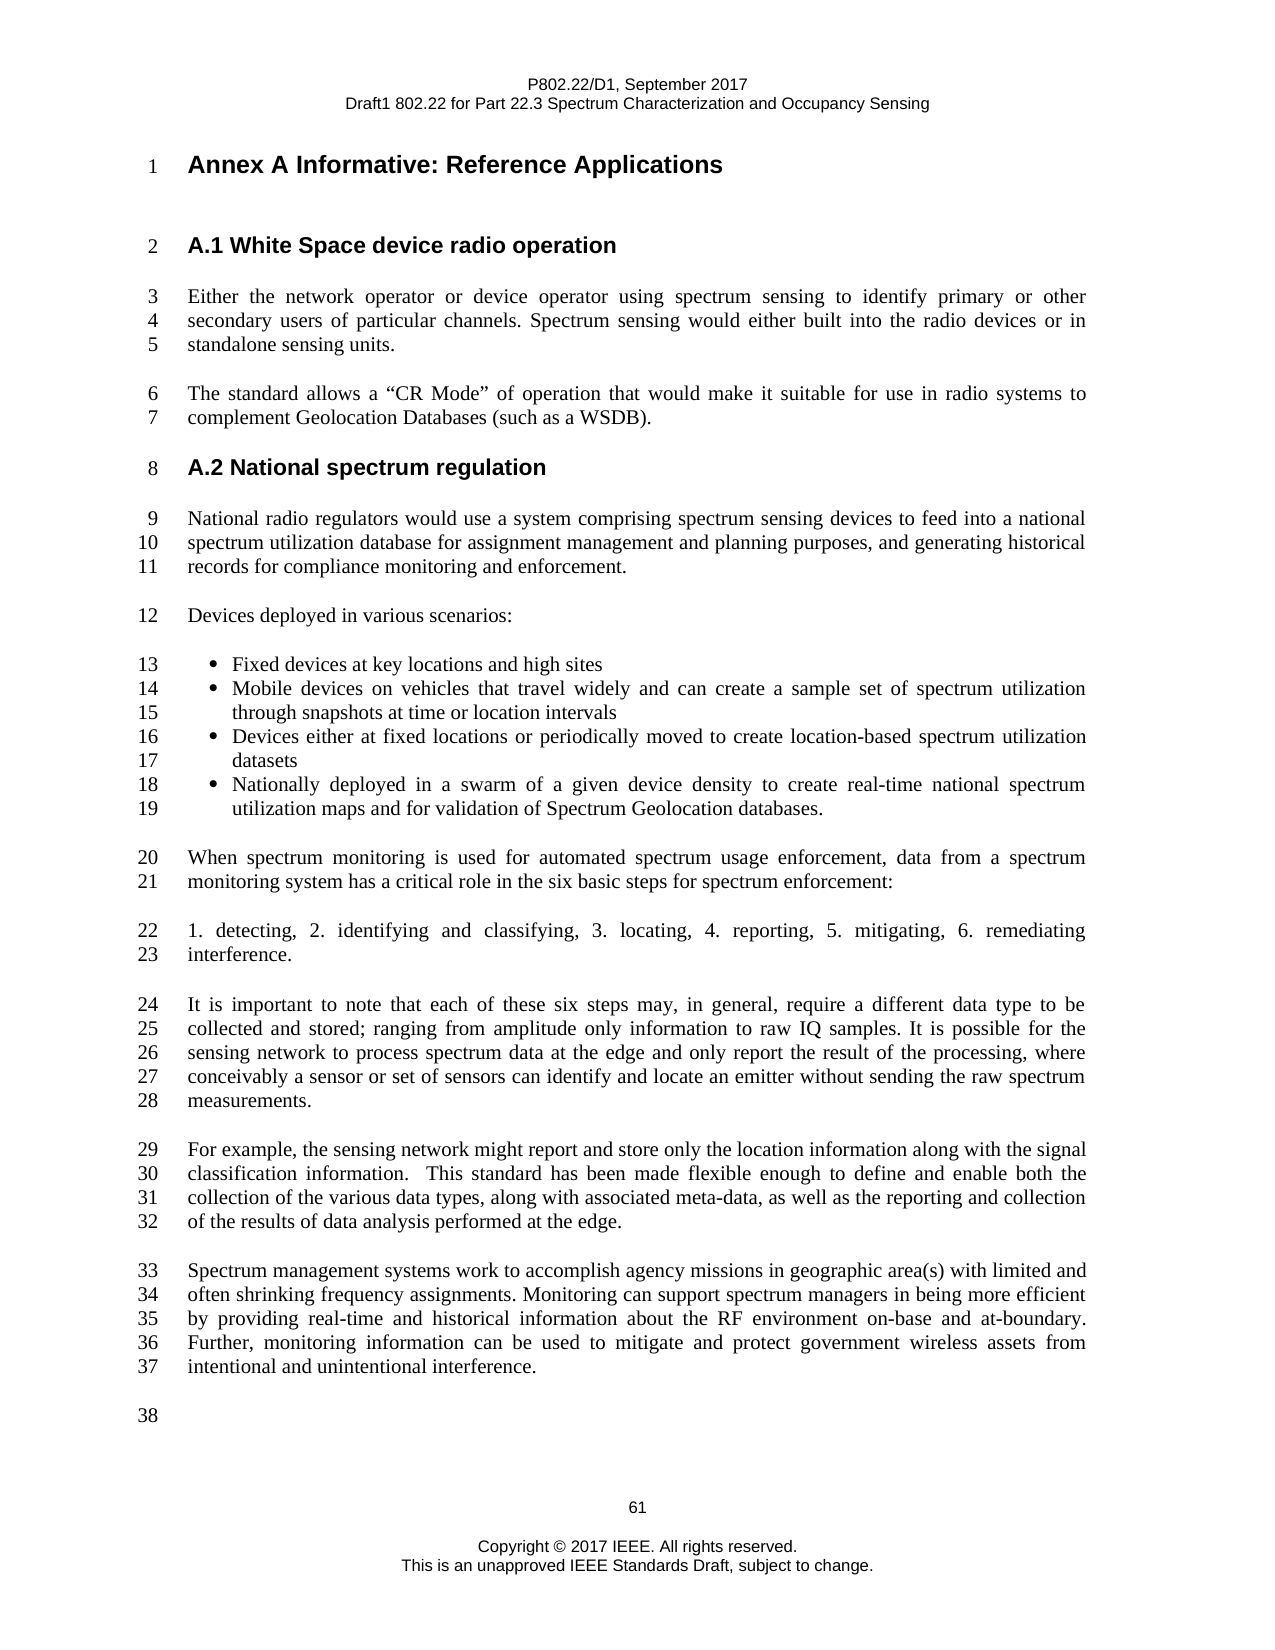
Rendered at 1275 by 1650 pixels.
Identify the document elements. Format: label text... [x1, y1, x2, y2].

list Fixed devices at key locations and high sites [209, 652, 1087, 676]
text 1. detecting, 2. identifying and classifying, 3. locating, 4. reporting, 5. mitigating, 6. remediating interference. [187, 918, 1087, 966]
subtitle White Space device radio operation [187, 232, 1087, 259]
text National radio regulators would use a system comprising spectrum sensing devices to feed into a national spectrum utilization database for assignment management and planning purposes, and generating historical records for compliance monitoring and enforcement. [187, 506, 1087, 578]
subtitle National spectrum regulation [187, 454, 1087, 481]
subtitle Informative: Reference Applications [187, 150, 1087, 179]
text For example, the sensing network might report and store only the location information along with the signal classification information. This standard has been made flexible enough to define and enable both the collection of the various data types, along with associated meta-data, as well as the reporting and collection of the results of data analysis performed at the edge. [187, 1137, 1087, 1233]
text Devices deployed in various scenarios: [187, 603, 1087, 627]
text Spectrum management systems work to accomplish agency missions in geographic area(s) with limited and often shrinking frequency assignments. Monitoring can support spectrum managers in being more efficient by providing real-time and historical information about the RF environment on-base and at-boundary. Further, monitoring information can be used to mitigate and protect government wireless assets from intentional and unintentional interference. [187, 1258, 1087, 1378]
text The standard allows a “CR Mode” of operation that would make it suitable for use in radio systems to complement Geolocation Databases (such as a WSDB). [187, 381, 1087, 429]
list Mobile devices on vehicles that travel widely and can create a sample set of spectrum utilization through snapshots at time or location intervals [209, 676, 1087, 724]
text When spectrum monitoring is used for automated spectrum usage enforcement, data from a spectrum monitoring system has a critical role in the six basic steps for spectrum enforcement: [187, 845, 1087, 893]
text Either the network operator or device operator using spectrum sensing to identify primary or other secondary users of particular channels. Spectrum sensing would either built into the radio devices or in standalone sensing units. [187, 284, 1087, 356]
list Devices either at fixed locations or periodically moved to create location-based spectrum utilization datasets [209, 724, 1087, 772]
text It is important to note that each of these six steps may, in general, require a different data type to be collected and stored; ranging from amplitude only information to raw IQ samples. It is possible for the sensing network to process spectrum data at the edge and only report the result of the processing, where conceivably a sensor or set of sensors can identify and locate an emitter without sending the raw spectrum measurements. [187, 991, 1087, 1112]
list Nationally deployed in a swarm of a given device density to create real-time national spectrum utilization maps and for validation of Spectrum Geolocation databases. [209, 772, 1087, 820]
